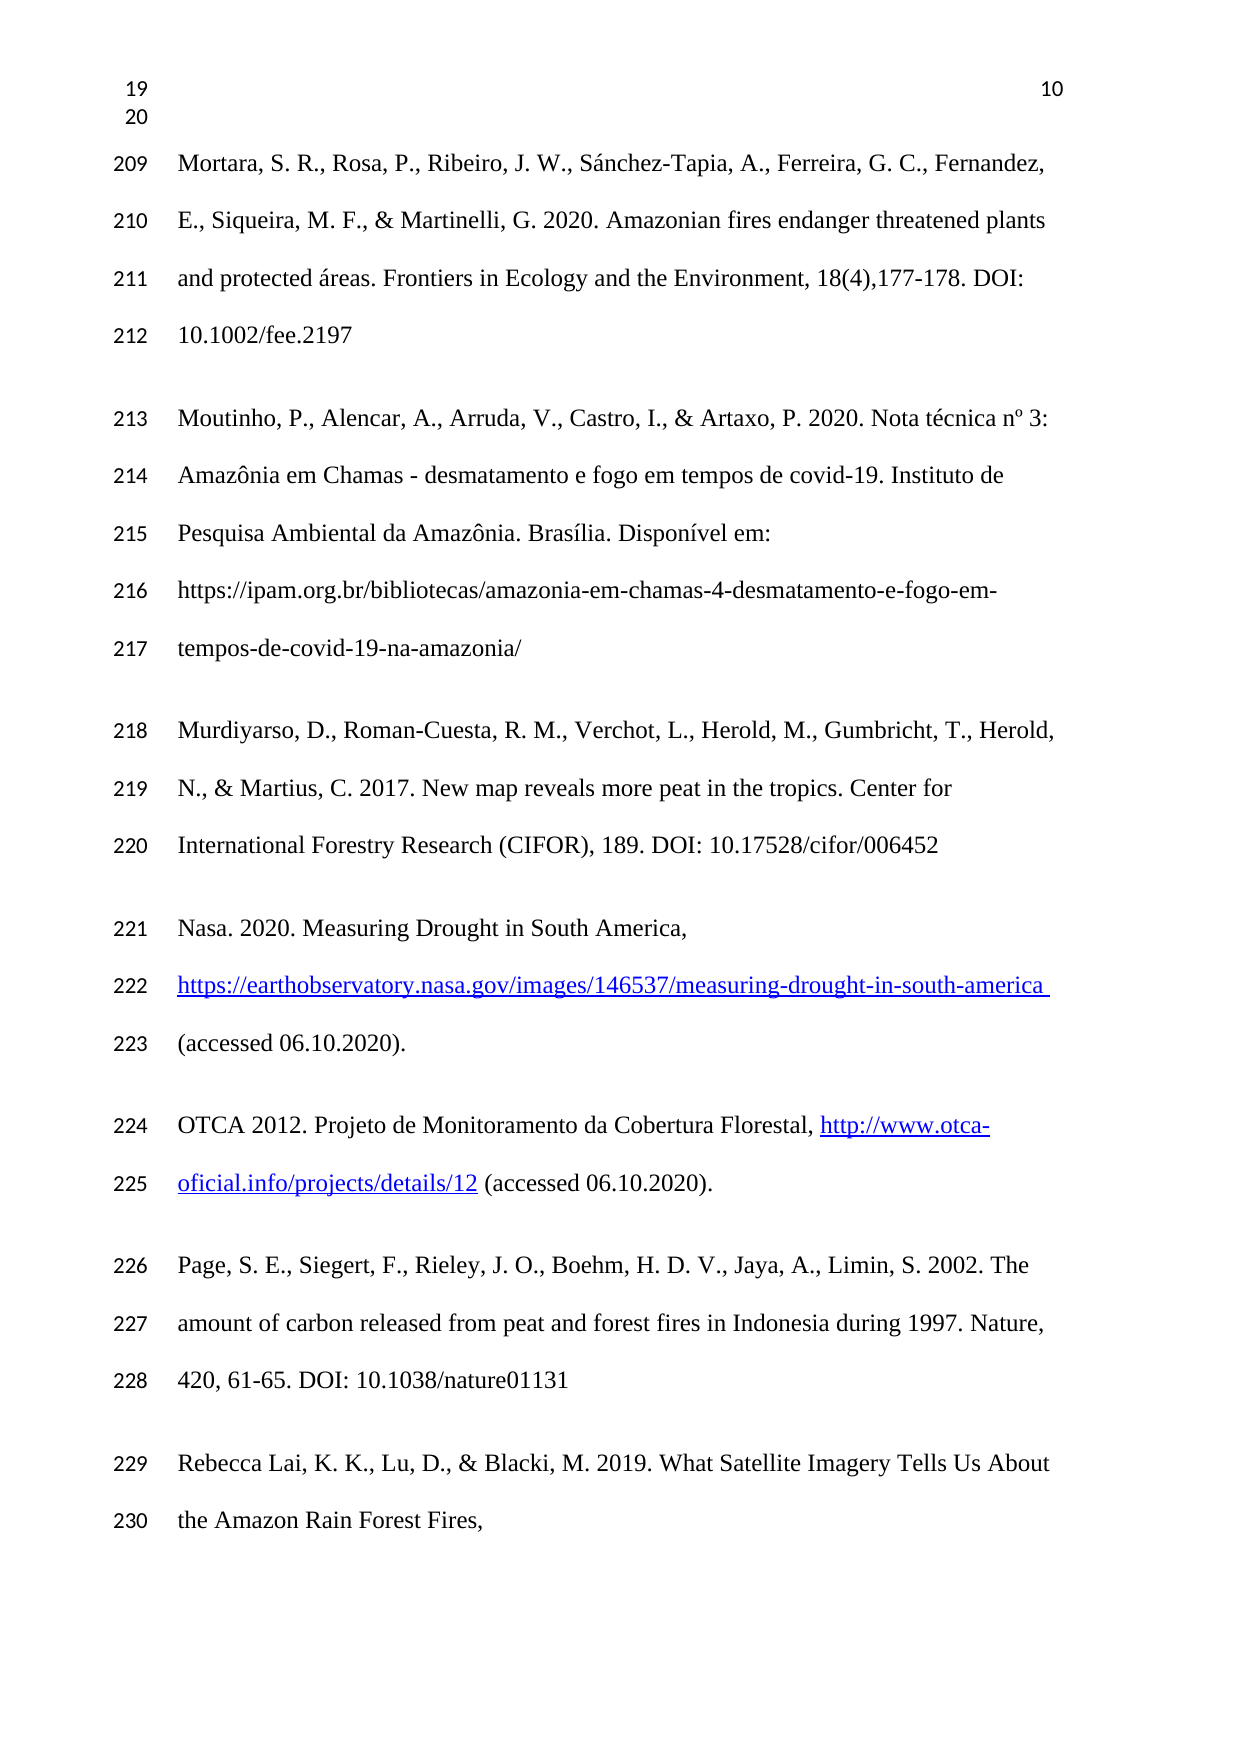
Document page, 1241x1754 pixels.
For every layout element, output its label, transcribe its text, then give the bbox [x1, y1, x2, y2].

text Moutinho, P., Alencar, A., Arruda, V., Castro, I., & Artaxo, P. 2020. Nota técnica nº 3: Amazônia em Chamas - desmatamento e fogo em tempos de covid-19. Instituto de Pesquisa Ambiental da Amazônia. Brasília. Disponível em: https://ipam.org.br/bibliotecas/amazonia-em-chamas-4-desmatamento-e-fogo-em-tempos-de-covid-19-na-amazonia/ [177, 403, 1063, 661]
text Murdiyarso, D., Roman-Cuesta, R. M., Verchot, L., Herold, M., Gumbricht, T., Herold, N., & Martius, C. 2017. New map reveals more peat in the tropics. Center for International Forestry Research (CIFOR), 189. DOI: 10.17528/cifor/006452 [177, 715, 1063, 859]
text Nasa. 2020. Measuring Drought in South America, https://earthobservatory.nasa.gov/images/146537/measuring-drought-in-south-america (accessed 06.10.2020). [177, 913, 1063, 1056]
text Page, S. E., Siegert, F., Rieley, J. O., Boehm, H. D. V., Jaya, A., Limin, S. 2002. The amount of carbon released from peat and forest fires in Indonesia during 1997. Nature, 420, 61-65. DOI: 10.1038/nature01131 [177, 1250, 1063, 1394]
text Mortara, S. R., Rosa, P., Ribeiro, J. W., Sánchez-Tapia, A., Ferreira, G. C., Fernandez, E., Siqueira, M. F., & Martinelli, G. 2020. Amazonian fires endanger threatened plants and protected áreas. Frontiers in Ecology and the Environment, 18(4),177-178. DOI: 10.1002/fee.2197 [177, 148, 1063, 349]
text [177, 1448, 1063, 1534]
text OTCA 2012. Projeto de Monitoramento da Cobertura Florestal, http://www.otca-oficial.info/projects/details/12 (accessed 06.10.2020). [177, 1110, 1063, 1196]
